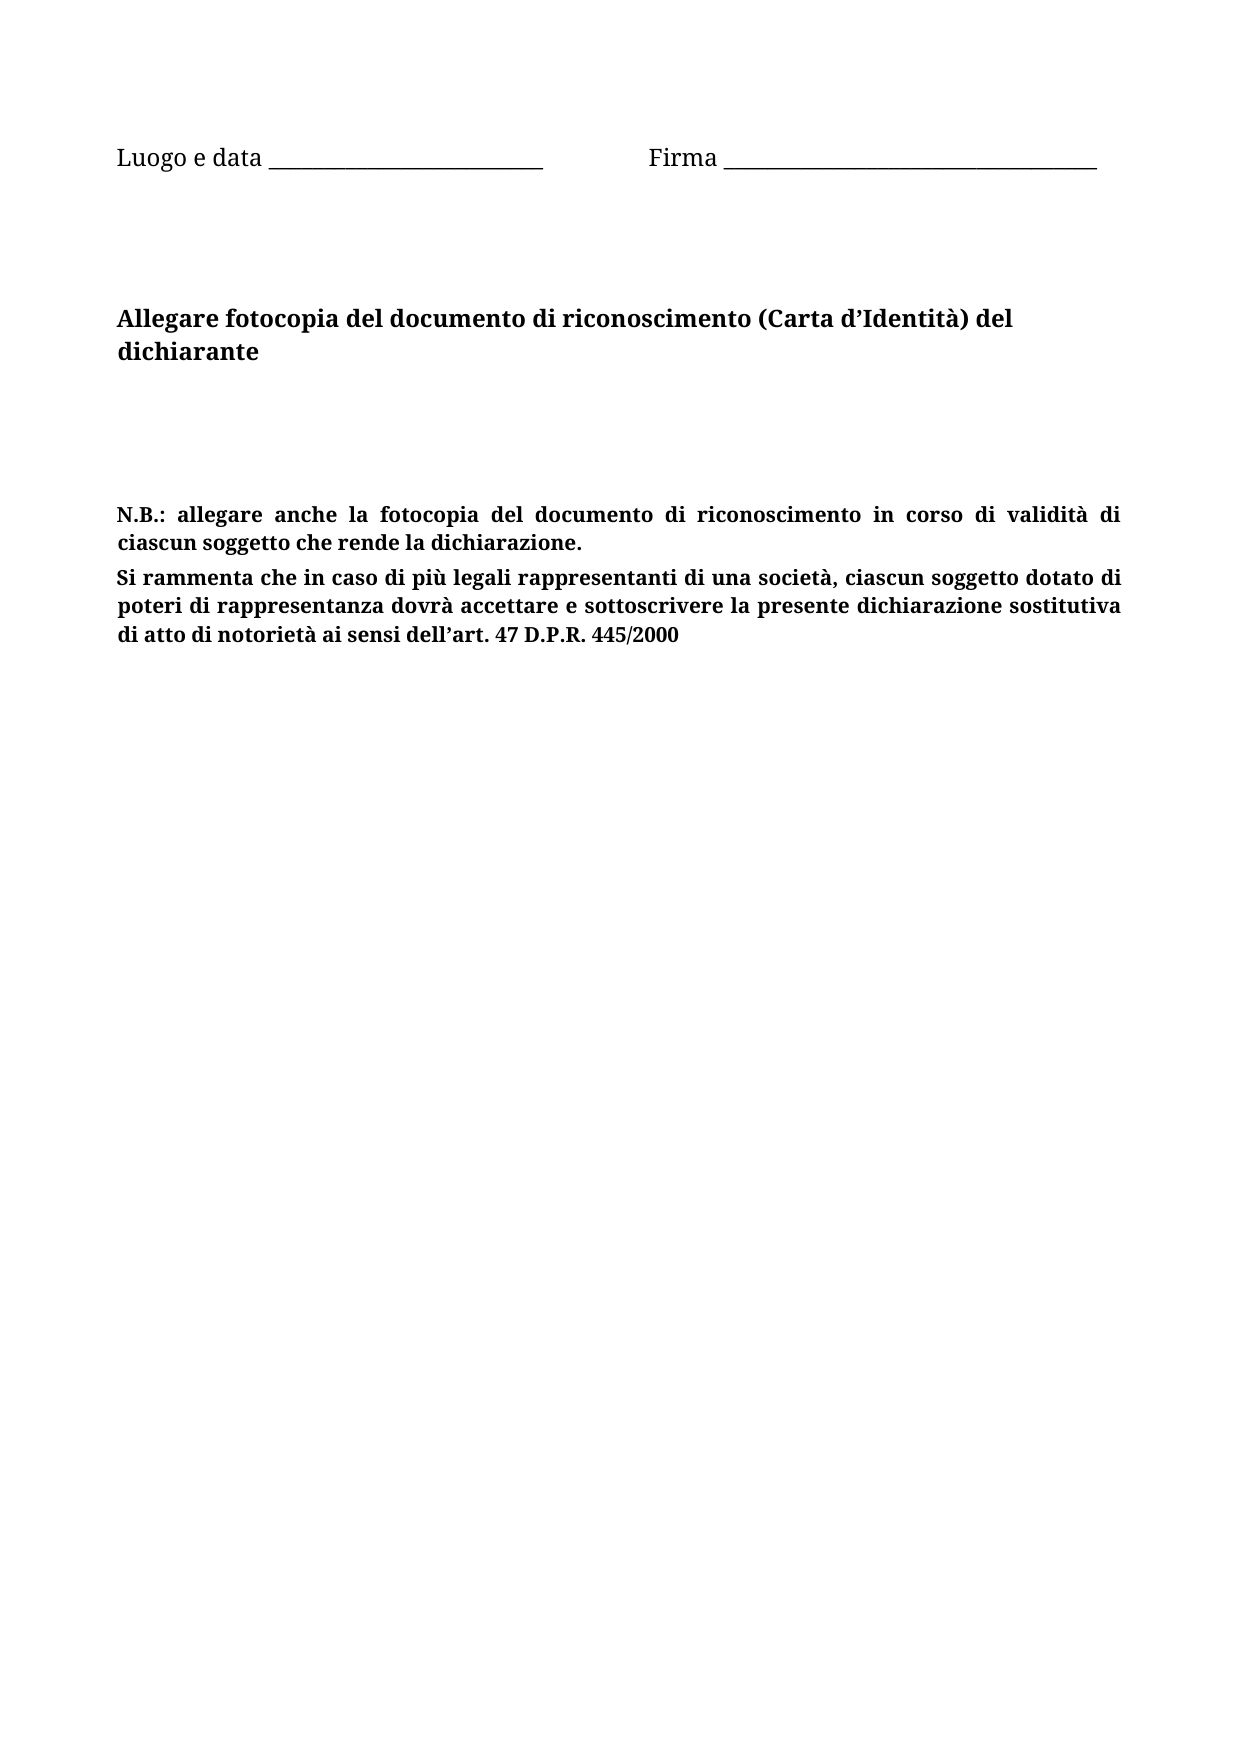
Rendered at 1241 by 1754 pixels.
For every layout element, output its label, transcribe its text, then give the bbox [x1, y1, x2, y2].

text Si rammenta che in caso di più legali rappresentanti di una società, ciascun soggetto dotato di poteri di rappresentanza dovrà accettare e sottoscrivere la presente dichiarazione sostitutiva di atto di notorietà ai sensi dell’art. 47 D.P.R. 445/2000 [116, 563, 1123, 648]
text Allegare fotocopia del documento di riconoscimento (Carta d’Identità) del dichiarante [116, 301, 1122, 368]
text Luogo e data _________________________ Firma __________________________________ [116, 141, 1122, 174]
text N.B.: allegare anche la fotocopia del documento di riconoscimento in corso di validità di ciascun soggetto che rende la dichiarazione. [116, 500, 1123, 557]
